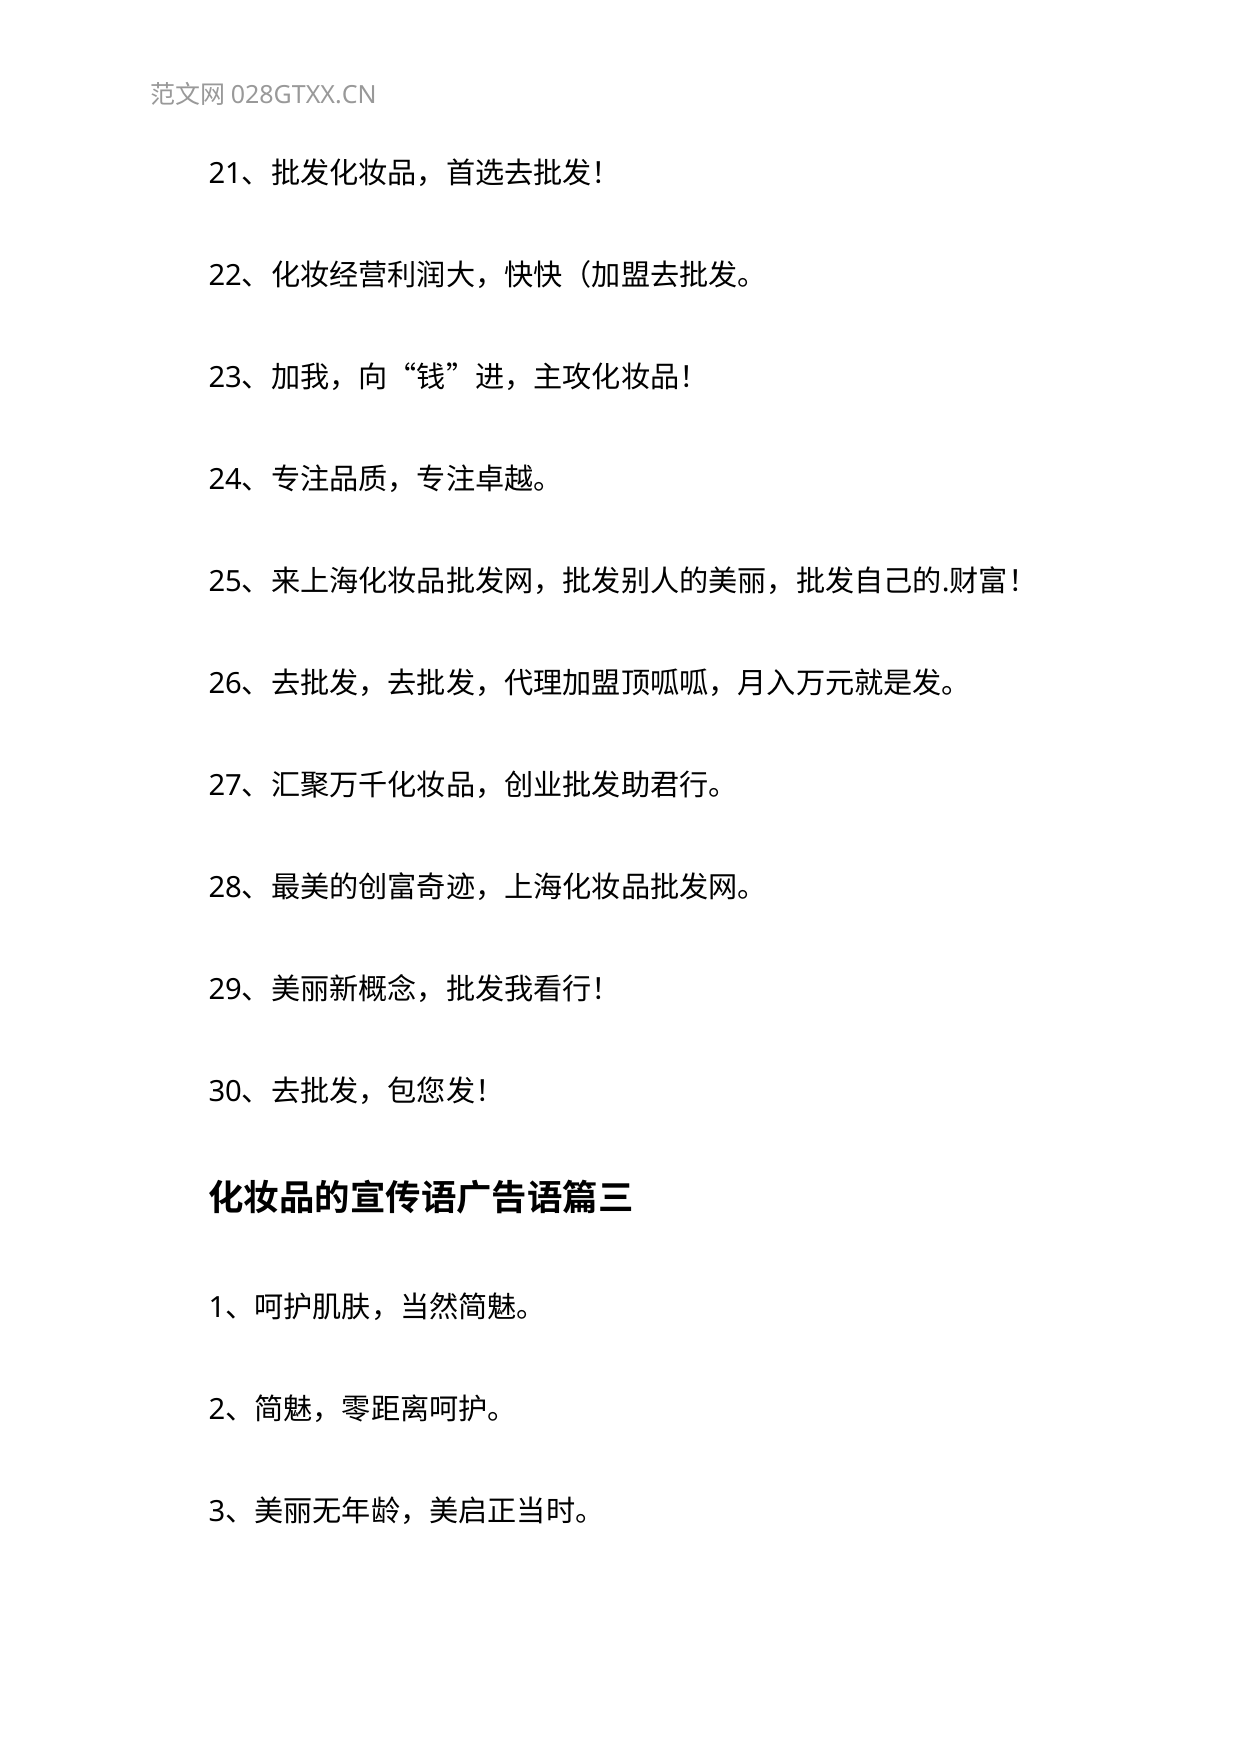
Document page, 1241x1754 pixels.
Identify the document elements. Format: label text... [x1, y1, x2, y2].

text 28、最美的创富奇迹，上海化妆品批发网。 [150, 864, 1090, 906]
text 30、去批发，包您发！ [150, 1068, 1090, 1110]
text 23、加我，向“钱”进，主攻化妆品！ [150, 354, 1090, 396]
text 24、专注品质，专注卓越。 [150, 456, 1090, 498]
text 21、批发化妆品，首选去批发！ [150, 150, 1090, 192]
text 1、呵护肌肤，当然简魅。 [150, 1283, 1090, 1326]
text 29、美丽新概念，批发我看行！ [150, 966, 1090, 1008]
text 化妆品的宣传语广告语篇三 [150, 1170, 1090, 1221]
text 27、汇聚万千化妆品，创业批发助君行。 [150, 762, 1090, 804]
text 3、美丽无年龄，美启正当时。 [150, 1487, 1090, 1529]
text 22、化妆经营利润大，快快（加盟去批发。 [150, 252, 1090, 294]
text 25、来上海化妆品批发网，批发别人的美丽，批发自己的.财富！ [150, 558, 1090, 600]
text 26、去批发，去批发，代理加盟顶呱呱，月入万元就是发。 [150, 660, 1090, 702]
text 2、简魅，零距离呵护。 [150, 1385, 1090, 1428]
